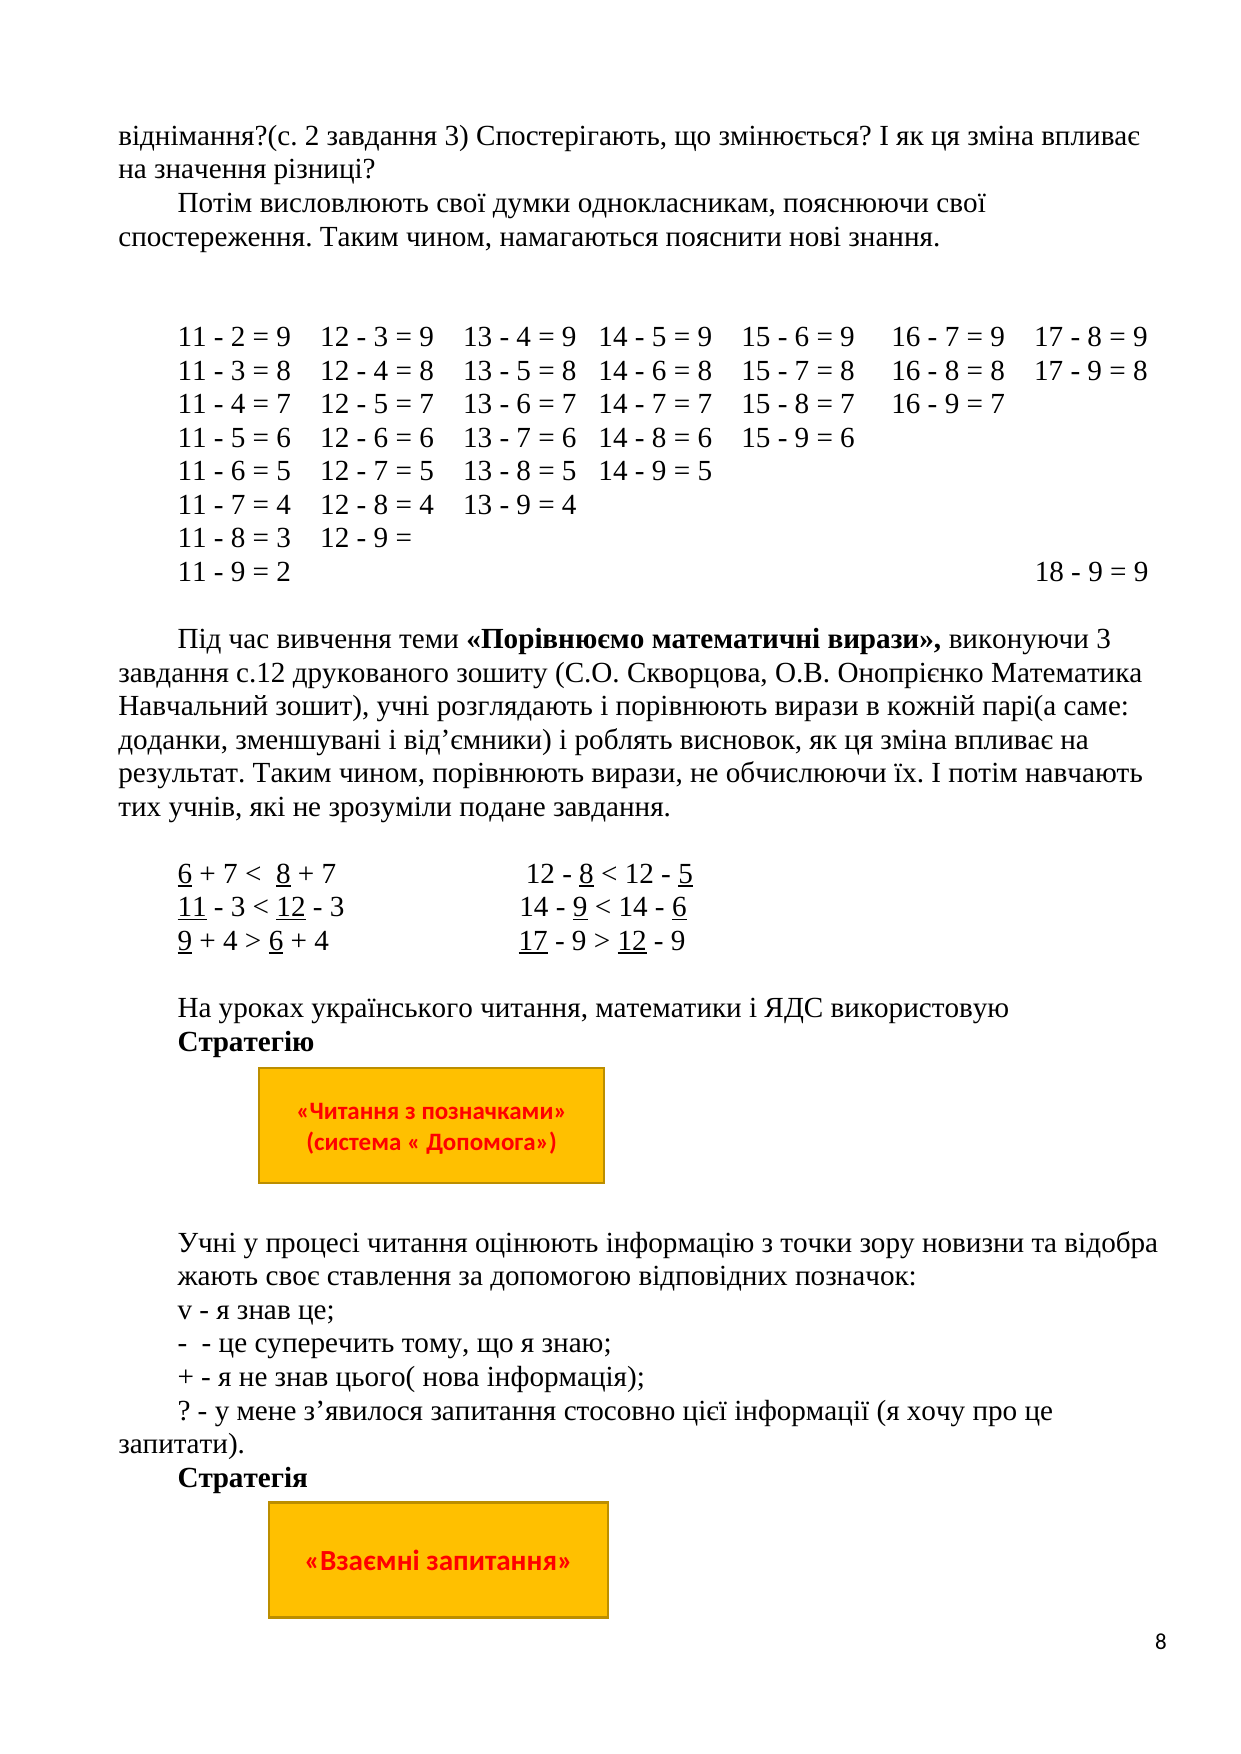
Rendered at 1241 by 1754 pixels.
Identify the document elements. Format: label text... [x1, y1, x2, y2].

text На уроках українського читання, математики і ЯДС використовую [118, 990, 1167, 1024]
text Учні у процесі читання оцінюють інформацію з точки зору новизни та відобра [118, 1225, 1167, 1258]
text 11 - 3 < 12 - 3 14 - 9 < 14 - 6 [118, 889, 1167, 923]
text 11 - 7 = 4 12 - 8 = 4 13 - 9 = 4 [118, 487, 1167, 521]
text ? - у мене з’явилося запитання стосовно цієї інформації (я хочу про це запитати). [118, 1393, 1167, 1460]
text 11 - 2 = 9 12 - 3 = 9 13 - 4 = 9 14 - 5 = 9 15 - 6 = 9 16 - 7 = 9 17 - 8 = 9 [118, 319, 1167, 353]
text 6 + 7 < 8 + 7 12 - 8 < 12 - 5 [118, 856, 1167, 889]
text 11 - 4 = 7 12 - 5 = 7 13 - 6 = 7 14 - 7 = 7 15 - 8 = 7 16 - 9 = 7 [118, 386, 1167, 420]
text Стратегія [118, 1460, 1167, 1493]
text Потім висловлюють свої думки однокласникам, пояснюючи свої спостереження. Таким чином, намагаються пояснити нові знання. [118, 185, 1167, 252]
text 11 - 5 = 6 12 - 6 = 6 13 - 7 = 6 14 - 8 = 6 15 - 9 = 6 [118, 420, 1167, 453]
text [118, 118, 1167, 185]
text 11 - 9 = 2 18 - 9 = 9 [118, 554, 1167, 588]
text + - я не знав цього( нова інформація); [118, 1359, 1167, 1393]
text 11 - 6 = 5 12 - 7 = 5 13 - 8 = 5 14 - 9 = 5 [118, 453, 1167, 487]
text 11 - 3 = 8 12 - 4 = 8 13 - 5 = 8 14 - 6 = 8 15 - 7 = 8 16 - 8 = 8 17 - 9 = 8 [118, 353, 1167, 386]
text Стратегію [118, 1024, 1167, 1057]
text 9 + 4 > 6 + 4 17 - 9 > 12 - 9 [118, 923, 1167, 957]
text - - це суперечить тому, що я знаю; [118, 1326, 1167, 1359]
text Під час вивчення теми «Порівнюємо математичні вирази», виконуючи 3 завдання с.12 друкованого зошиту (С.О. Скворцова, О.В. Онопрієнко Математика Навчальний зошит), учні розглядають і порівнюють вирази в кожній парі(а саме: доданки, зменшувані і від’ємники) і роблять висновок, як ця зміна впливає на результат. Таким чином, порівнюють вирази, не обчислюючи їх. І потім навчають тих учнів, які не зрозуміли подане завдання. [118, 621, 1167, 822]
text v - я знав це; [118, 1292, 1167, 1326]
text 11 - 8 = 3 12 - 9 = [118, 521, 1167, 554]
text жають своє ставлення за допомогою відповідних позначок: [118, 1258, 1167, 1292]
